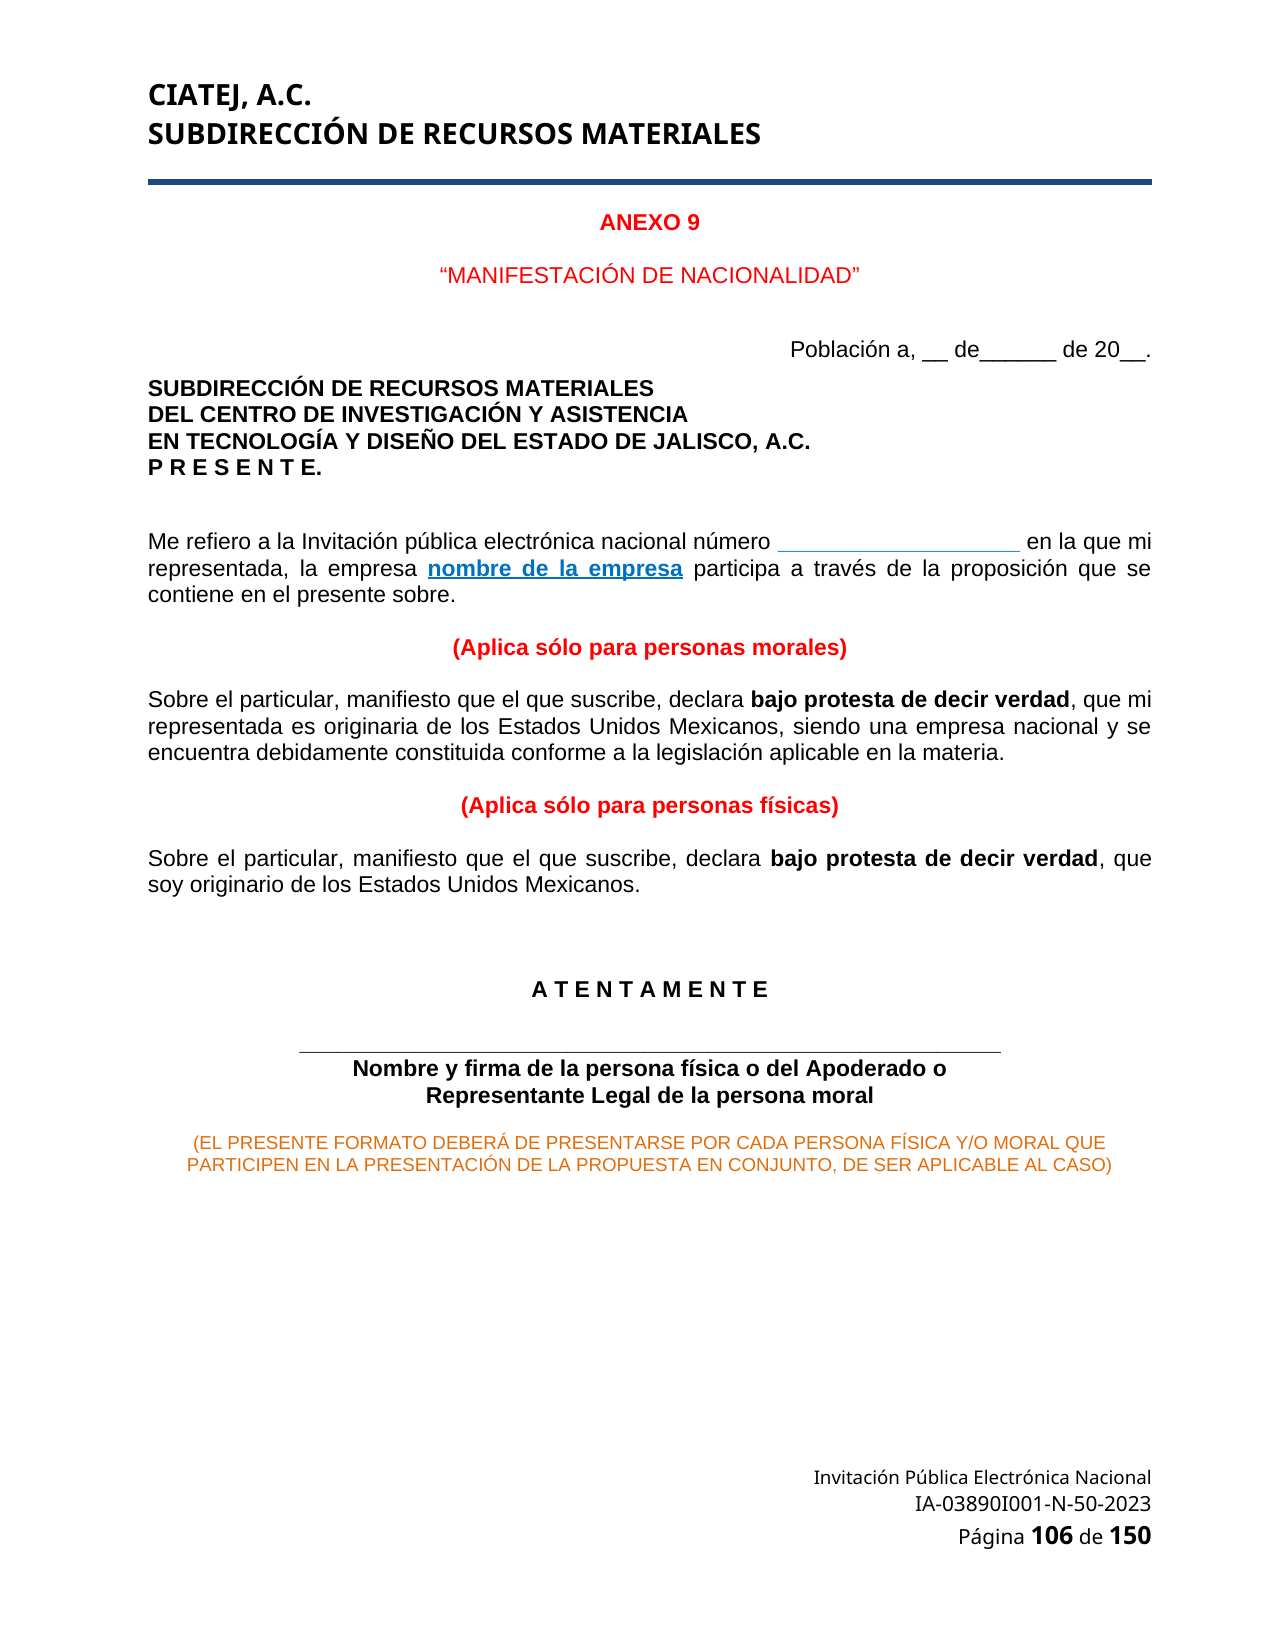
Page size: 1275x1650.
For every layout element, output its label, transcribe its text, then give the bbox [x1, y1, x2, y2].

text (Aplica sólo para personas morales) [148, 634, 1152, 660]
text P R E S E N T E. [148, 454, 1152, 480]
text (Aplica sólo para personas físicas) [148, 792, 1152, 818]
text Me refiero a la Invitación pública electrónica nacional número ___________________ en la que mi representada, la empresa nombre de la empresa participa a través de la proposición que se contiene en el presente sobre. [148, 528, 1152, 607]
text Sobre el particular, manifiesto que el que suscribe, declara bajo protesta de decir verdad, que mi representada es originaria de los Estados Unidos Mexicanos, siendo una empresa nacional y se encuentra debidamente constituida conforme a la legislación aplicable en la materia. [148, 686, 1152, 765]
text DEL CENTRO DE INVESTIGACIÓN Y ASISTENCIA [148, 401, 1152, 428]
text Sobre el particular, manifiesto que el que suscribe, declara bajo protesta de decir verdad, que soy originario de los Estados Unidos Mexicanos. [148, 844, 1152, 897]
text Representante Legal de la persona moral [148, 1082, 1152, 1108]
text A T E N T A M E N T E [148, 976, 1152, 1003]
text “MANIFESTACIÓN DE NACIONALIDAD” [148, 262, 1152, 288]
text ANEXO 9 [148, 209, 1152, 235]
text _______________________________________________________ [148, 1029, 1152, 1055]
text Nombre y firma de la persona física o del Apoderado o [148, 1055, 1152, 1082]
text Población a, __ de______ de 20__. [148, 336, 1152, 362]
text SUBDIRECCIÓN DE RECURSOS MATERIALES [148, 375, 1152, 401]
text (EL PRESENTE FORMATO DEBERÁ DE PRESENTARSE POR CADA PERSONA FÍSICA Y/O MORAL QUE PARTICIPEN EN LA PRESENTACIÓN DE LA PROPUESTA EN CONJUNTO, DE SER APLICABLE AL CASO) [148, 1132, 1152, 1175]
text EN TECNOLOGÍA Y DISEÑO DEL ESTADO DE JALISCO, A.C. [148, 428, 1152, 454]
